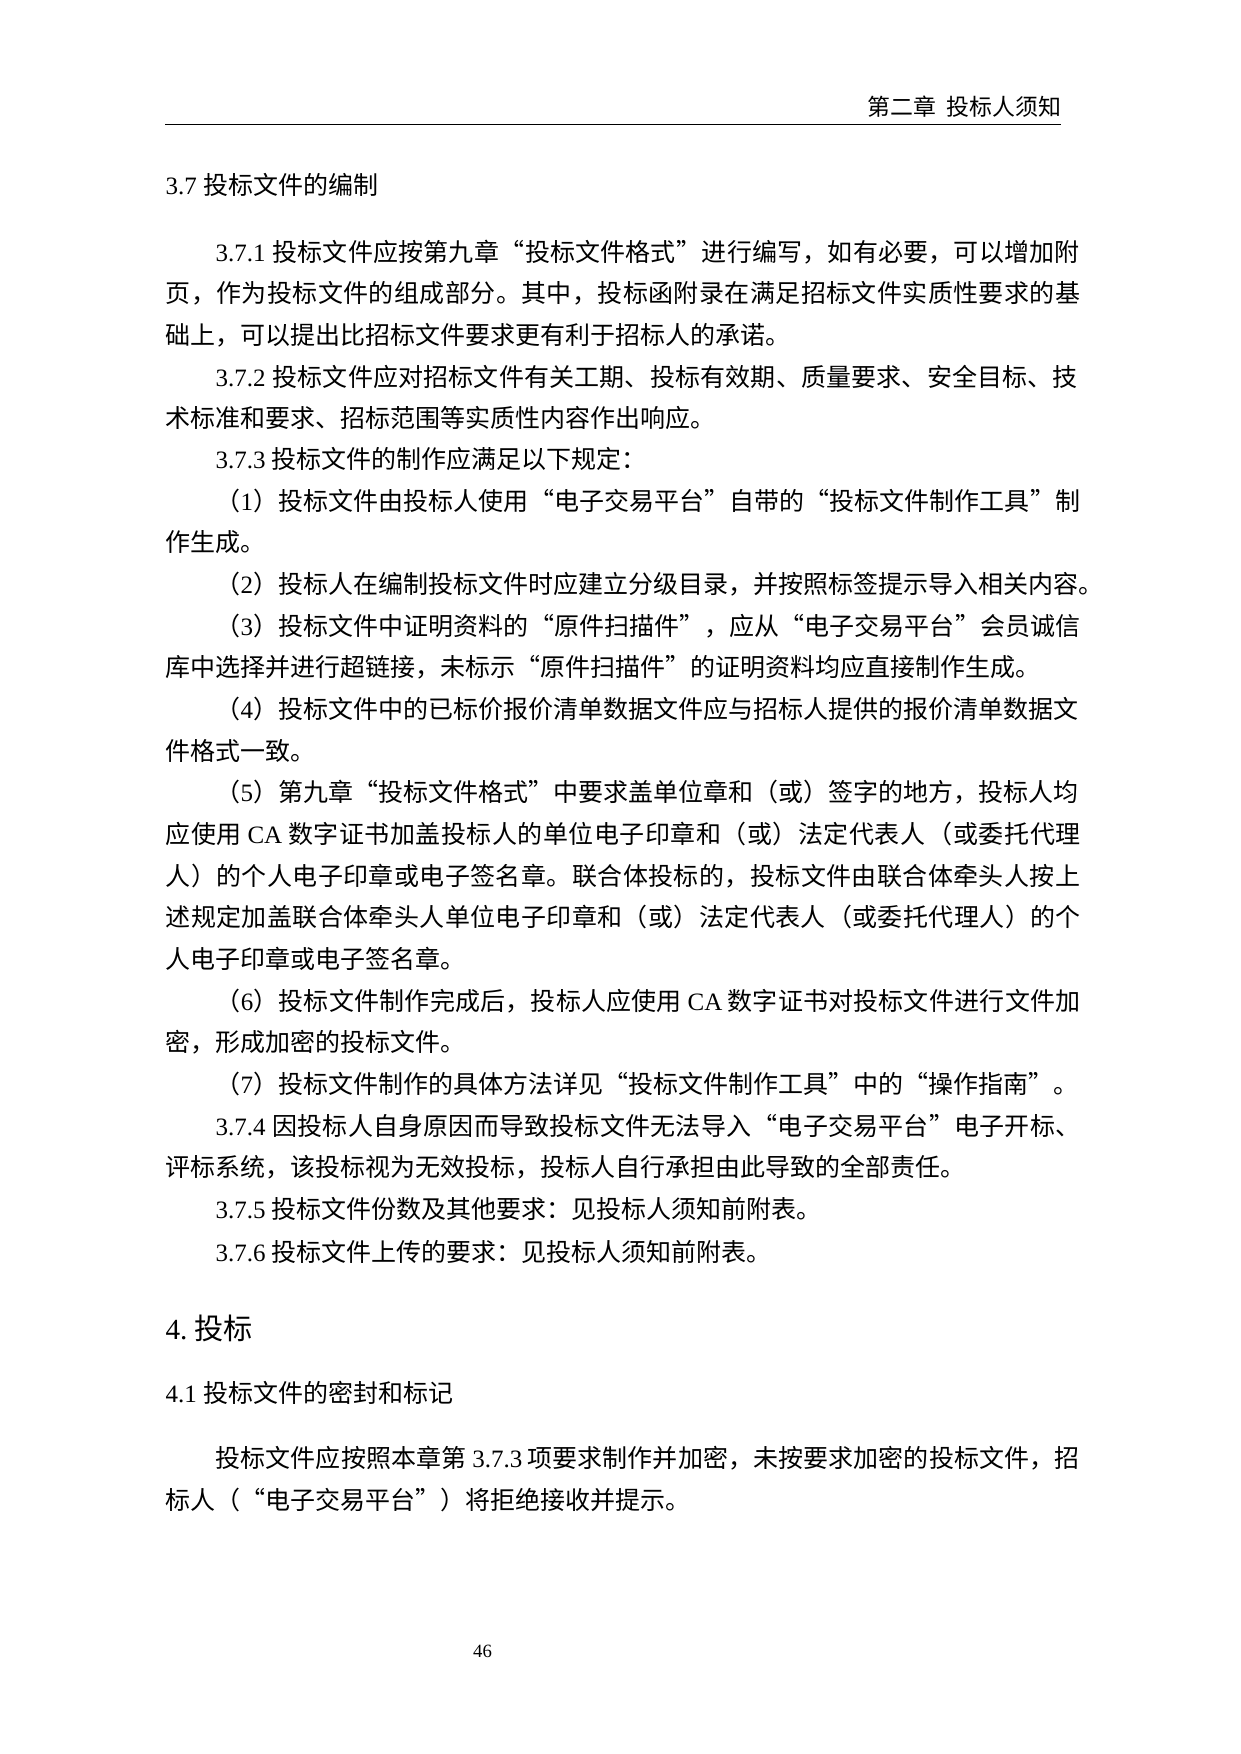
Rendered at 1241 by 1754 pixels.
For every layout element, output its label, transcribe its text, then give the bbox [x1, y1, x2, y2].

subtitle 4. 投标 [165, 1306, 1081, 1348]
text （3）投标文件中证明资料的“原件扫描件”，应从“电子交易平台”会员诚信库中选择并进行超链接，未标示“原件扫描件”的证明资料均应直接制作生成。 [165, 602, 1081, 685]
text （1）投标文件由投标人使用“电子交易平台”自带的“投标文件制作工具”制作生成。 [165, 477, 1081, 560]
text （2）投标人在编制投标文件时应建立分级目录，并按照标签提示导入相关内容。 [165, 560, 1081, 602]
text （5）第九章“投标文件格式”中要求盖单位章和（或）签字的地方，投标人均应使用CA 数字证书加盖投标人的单位电子印章和（或）法定代表人（或委托代理人）的个人电子印章或电子签名章。联合体投标的，投标文件由联合体牵头人按上述规定加盖联合体牵头人单位电子印章和（或）法定代表人（或委托代理人）的个人电子印章或电子签名章。 [165, 768, 1081, 977]
text （7）投标文件制作的具体方法详见“投标文件制作工具”中的“操作指南”。 [165, 1060, 1081, 1102]
text 3.7.4 因投标人自身原因而导致投标文件无法导入“电子交易平台”电子开标、评标系统，该投标视为无效投标，投标人自行承担由此导致的全部责任。 [165, 1102, 1081, 1185]
text 3.7.3 投标文件的制作应满足以下规定： [165, 435, 1081, 477]
text 3.7.2 投标文件应对招标文件有关工期、投标有效期、质量要求、安全目标、技术标准和要求、招标范围等实质性内容作出响应。 [165, 352, 1081, 435]
subtitle 4.1 投标文件的密封和标记 [165, 1373, 1081, 1409]
text 投标文件应按照本章第3.7.3项要求制作并加密，未按要求加密的投标文件，招标人（“电子交易平台”）将拒绝接收并提示。 [165, 1434, 1081, 1518]
text （4）投标文件中的已标价报价清单数据文件应与招标人提供的报价清单数据文件格式一致。 [165, 685, 1081, 768]
subtitle 3.7 投标文件的编制 [165, 165, 1081, 202]
text 3.7.5 投标文件份数及其他要求：见投标人须知前附表。 [165, 1185, 1081, 1227]
text 3.7.1 投标文件应按第九章“投标文件格式”进行编写，如有必要，可以增加附页，作为投标文件的组成部分。其中，投标函附录在满足招标文件实质性要求的基础上，可以提出比招标文件要求更有利于招标人的承诺。 [165, 227, 1081, 352]
text 3.7.6 投标文件上传的要求：见投标人须知前附表。 [165, 1227, 1081, 1268]
text （6）投标文件制作完成后，投标人应使用CA 数字证书对投标文件进行文件加密，形成加密的投标文件。 [165, 977, 1081, 1060]
